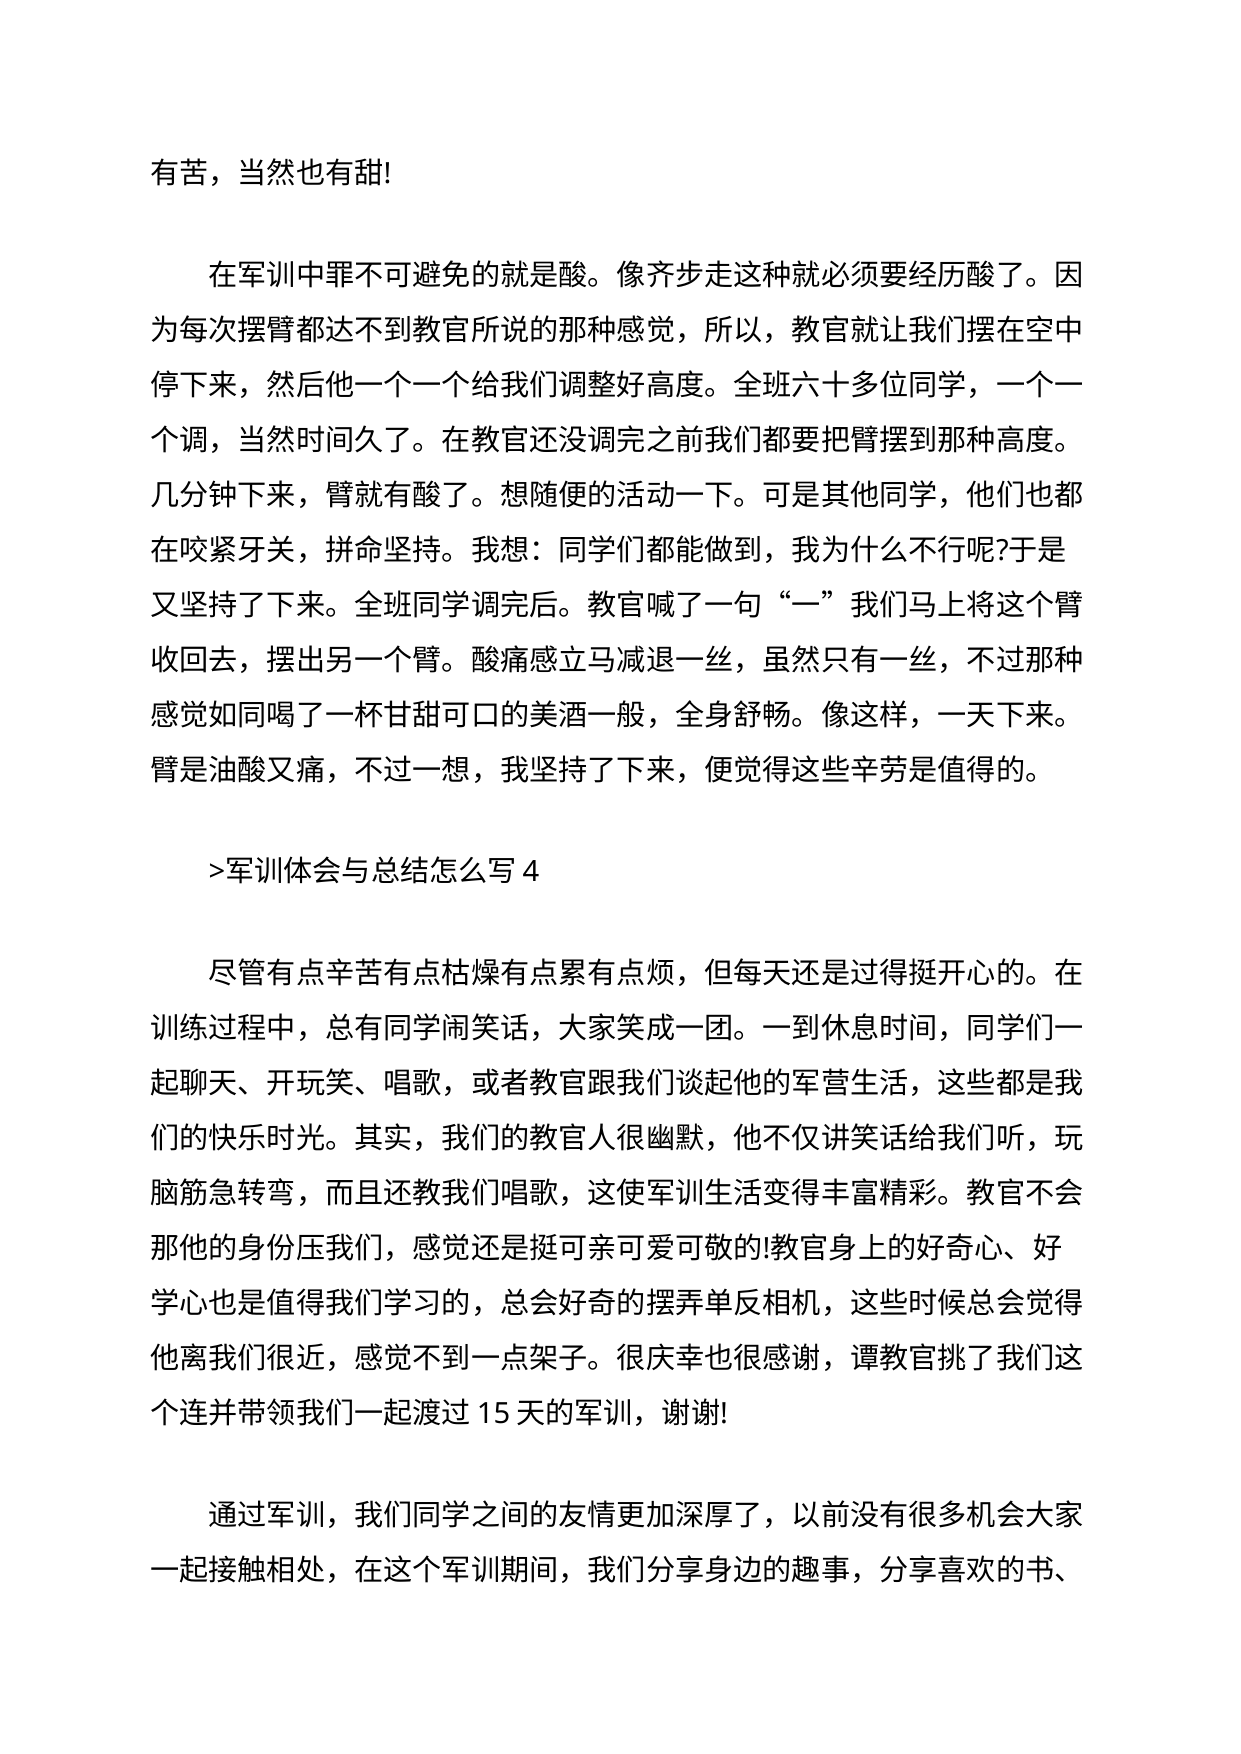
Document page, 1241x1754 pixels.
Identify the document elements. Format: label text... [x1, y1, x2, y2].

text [150, 1491, 1090, 1588]
text 在军训中罪不可避免的就是酸。像齐步走这种就必须要经历酸了。因为每次摆臂都达不到教官所说的那种感觉，所以，教官就让我们摆在空中停下来，然后他一个一个给我们调整好高度。全班六十多位同学，一个一个调，当然时间久了。在教官还没调完之前我们都要把臂摆到那种高度。几分钟下来，臂就有酸了。想随便的活动一下。可是其他同学，他们也都在咬紧牙关，拼命坚持。我想：同学们都能做到，我为什么不行呢?于是又坚持了下来。全班同学调完后。教官喊了一句“一”我们马上将这个臂收回去，摆出另一个臂。酸痛感立马减退一丝，虽然只有一丝，不过那种感觉如同喝了一杯甘甜可口的美酒一般，全身舒畅。像这样，一天下来。臂是油酸又痛，不过一想，我坚持了下来，便觉得这些辛劳是值得的。 [150, 252, 1090, 788]
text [150, 150, 1090, 192]
text 尽管有点辛苦有点枯燥有点累有点烦，但每天还是过得挺开心的。在训练过程中，总有同学闹笑话，大家笑成一团。一到休息时间，同学们一起聊天、开玩笑、唱歌，或者教官跟我们谈起他的军营生活，这些都是我们的快乐时光。其实，我们的教官人很幽默，他不仅讲笑话给我们听，玩脑筋急转弯，而且还教我们唱歌，这使军训生活变得丰富精彩。教官不会那他的身份压我们，感觉还是挺可亲可爱可敬的!教官身上的好奇心、好学心也是值得我们学习的，总会好奇的摆弄单反相机，这些时候总会觉得他离我们很近，感觉不到一点架子。很庆幸也很感谢，谭教官挑了我们这个连并带领我们一起渡过15天的军训，谢谢! [150, 950, 1090, 1432]
text >军训体会与总结怎么写4 [150, 848, 1090, 890]
